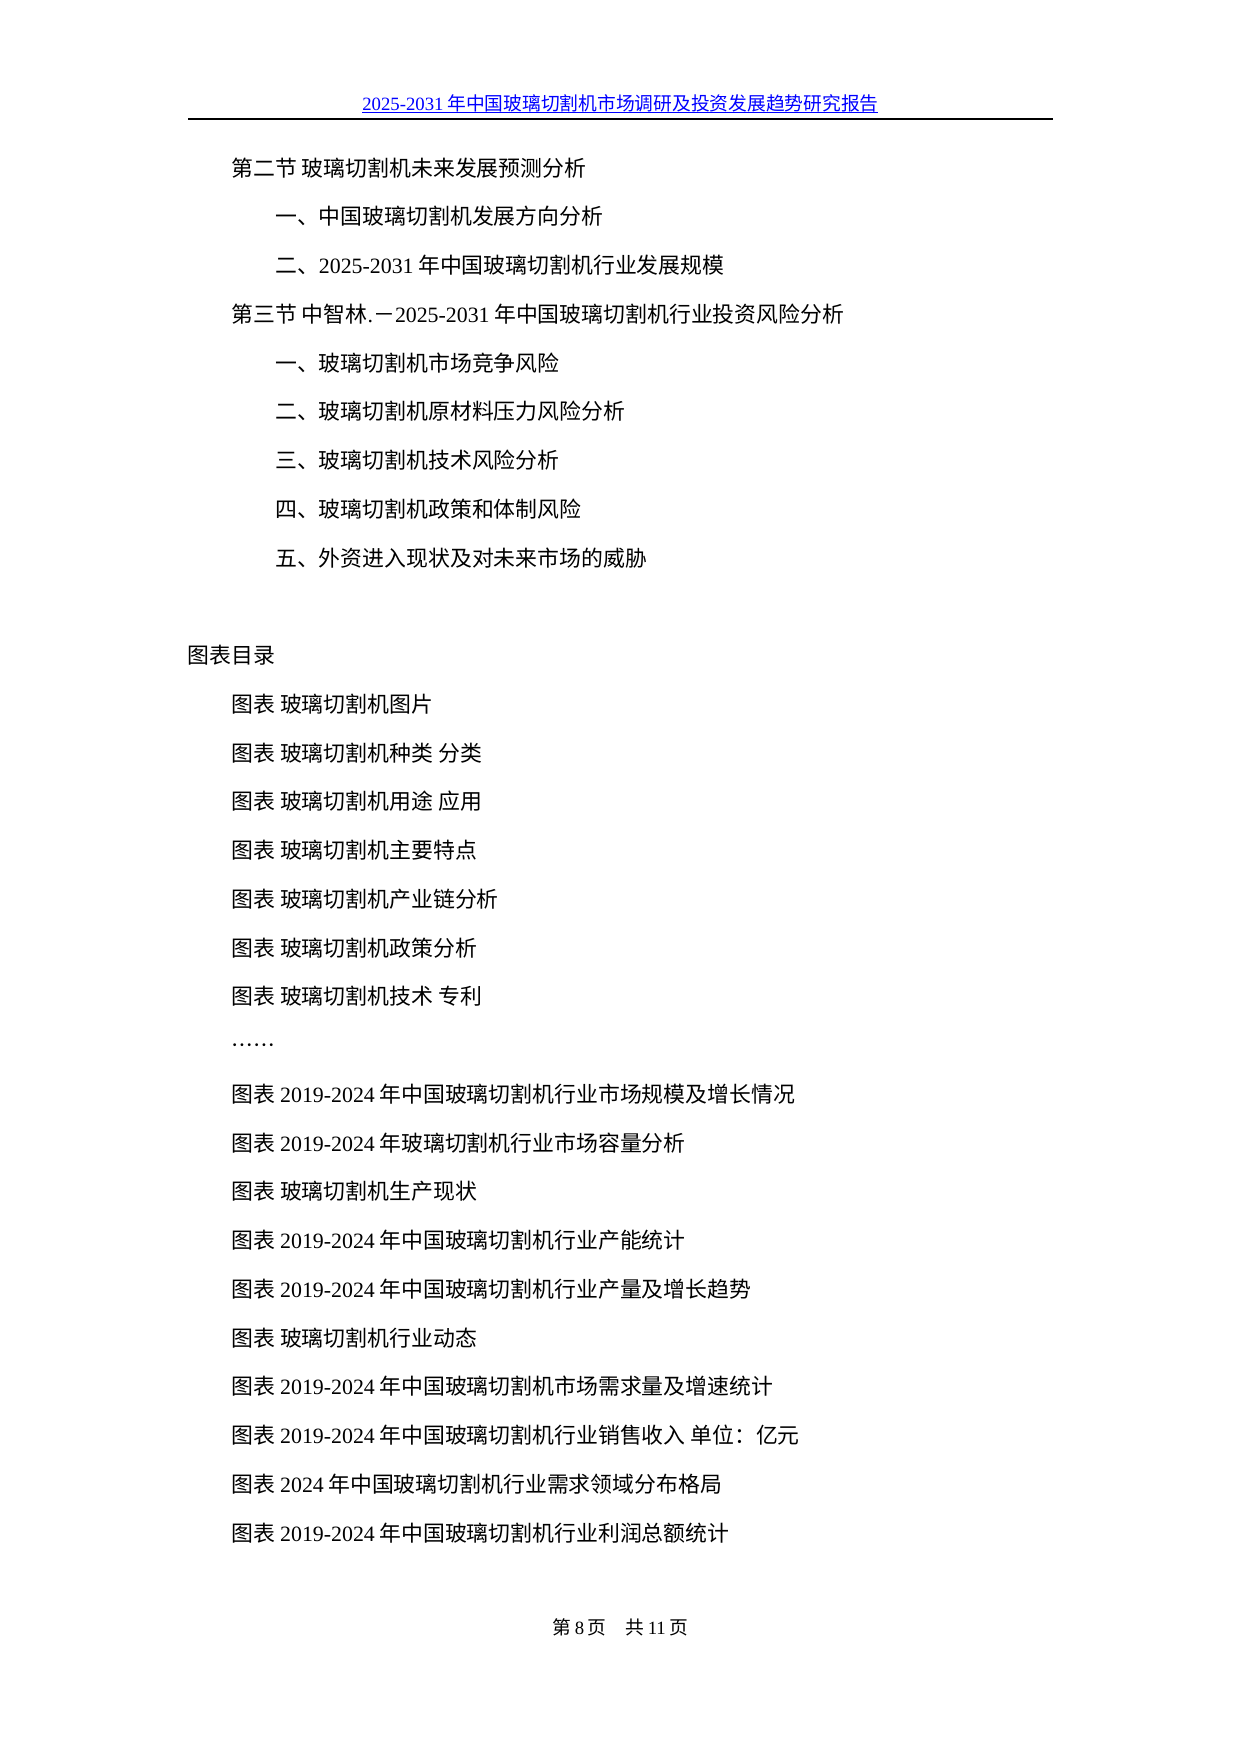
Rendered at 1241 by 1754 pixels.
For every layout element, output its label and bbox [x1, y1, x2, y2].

text [187, 150, 1053, 1548]
